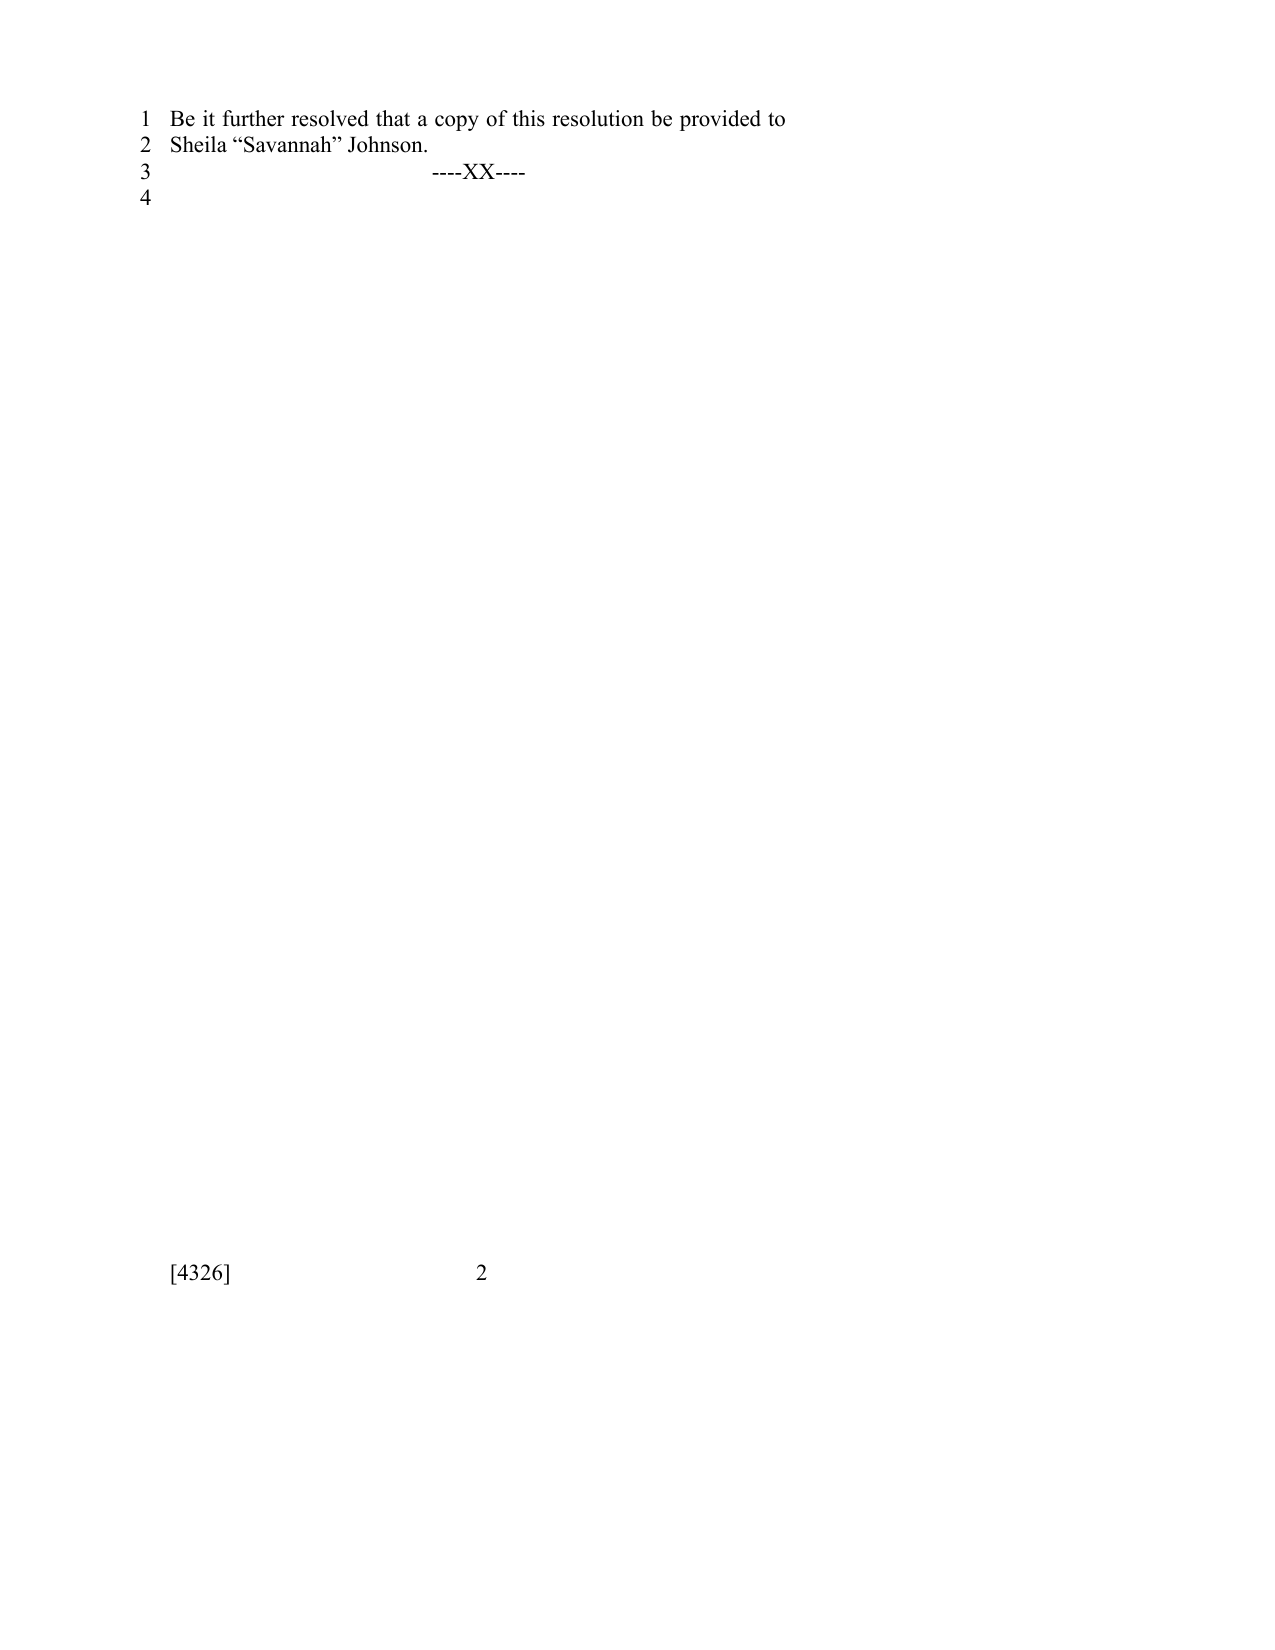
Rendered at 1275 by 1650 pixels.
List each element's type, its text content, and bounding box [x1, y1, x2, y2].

text ----XX---- [169, 158, 787, 184]
text Be it further resolved that a copy of this resolution be provided to Sheila “Savannah” Johnson. [169, 105, 787, 158]
